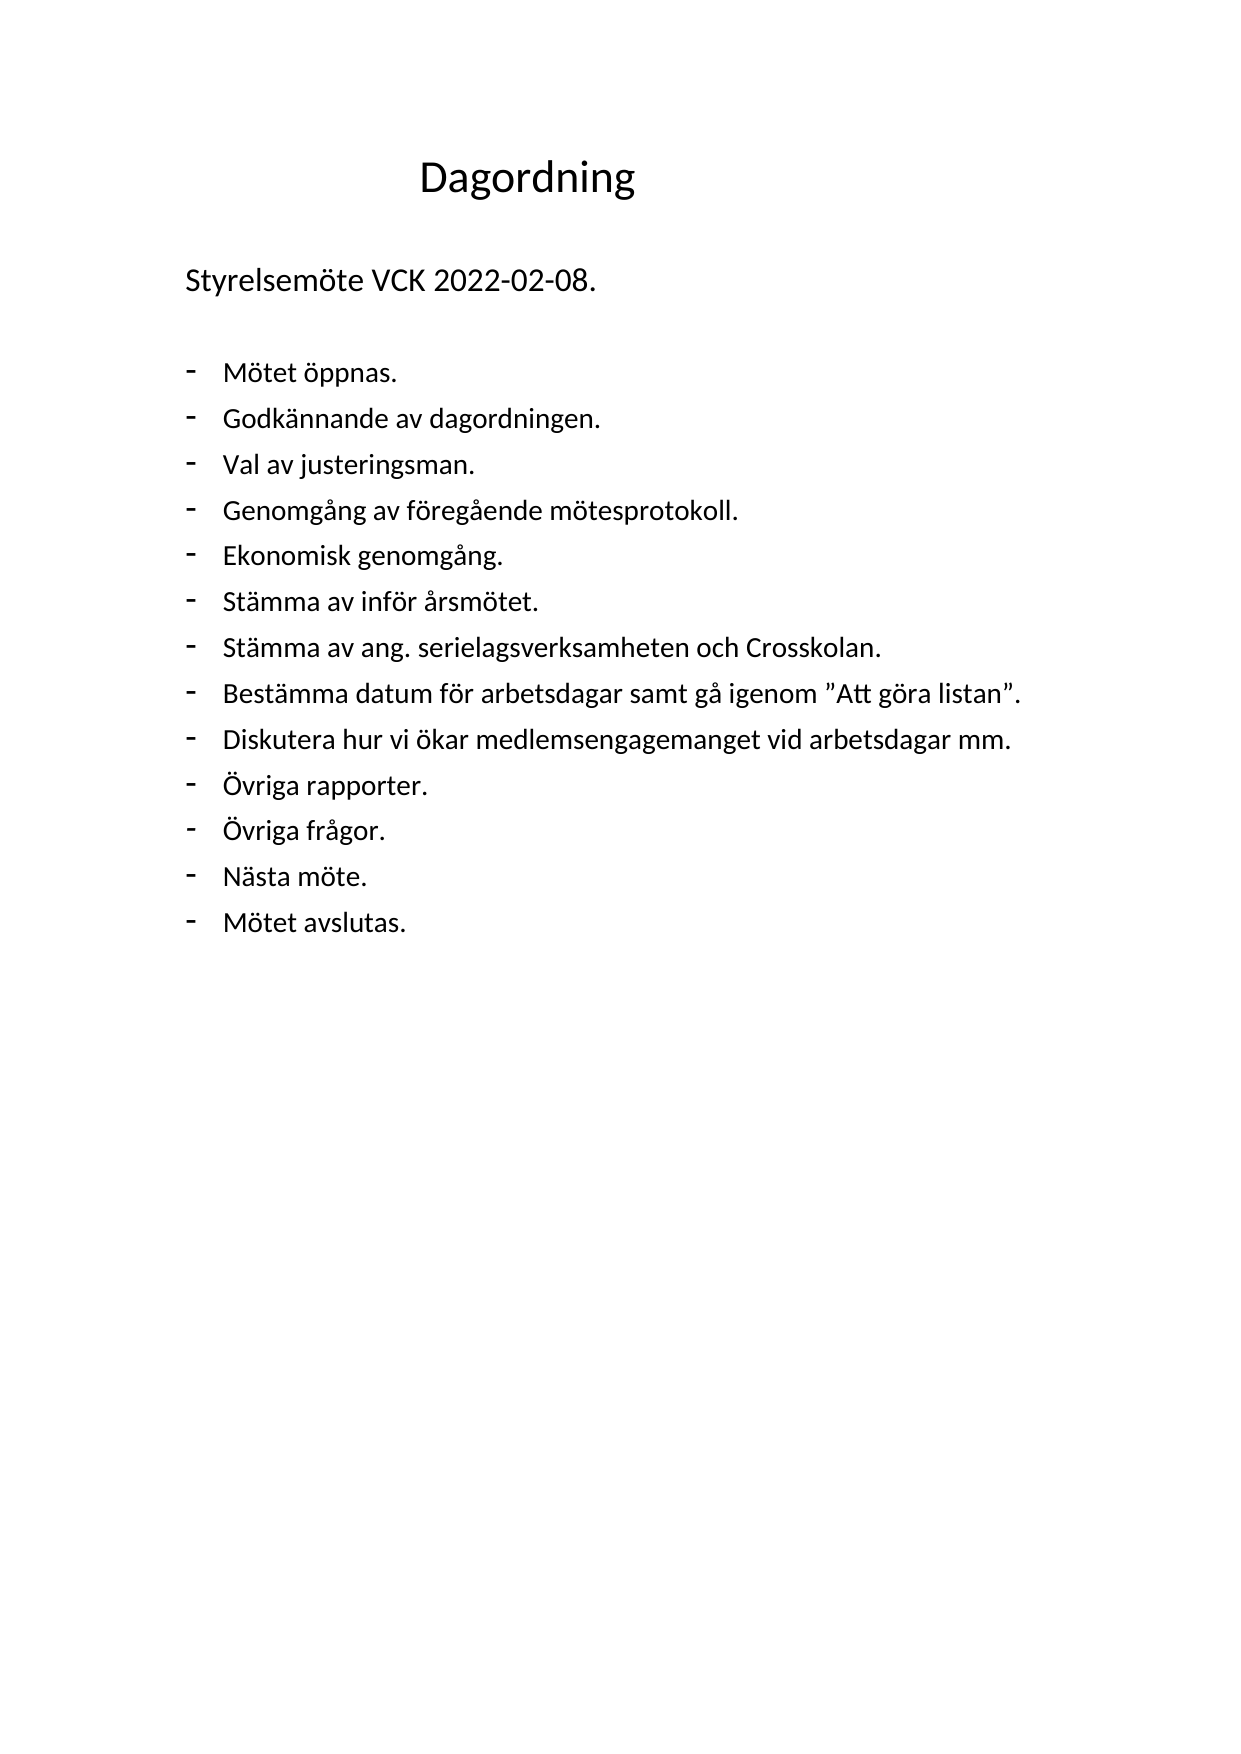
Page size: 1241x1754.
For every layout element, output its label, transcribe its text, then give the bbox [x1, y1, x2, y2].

list Övriga rapporter. [185, 758, 1093, 804]
list Stämma av ang. serielagsverksamheten och Crosskolan. [185, 621, 1093, 667]
list Val av justeringsman. [185, 438, 1093, 483]
list Mötet avslutas. [185, 896, 1093, 942]
list Ekonomisk genomgång. [185, 529, 1093, 575]
list Stämma av inför årsmötet. [185, 575, 1093, 621]
list Godkännande av dagordningen. [185, 392, 1093, 438]
list Övriga frågor. [185, 804, 1093, 850]
list Diskutera hur vi ökar medlemsengagemanget vid arbetsdagar mm. [185, 713, 1093, 758]
text Dagordning [283, 148, 1093, 203]
list Bestämma datum för arbetsdagar samt gå igenom ”Att göra listan”. [185, 667, 1093, 713]
text Styrelsemöte VCK 2022-02-08. [148, 259, 1093, 300]
list Genomgång av föregående mötesprotokoll. [185, 483, 1093, 529]
list Mötet öppnas. [185, 346, 1093, 392]
list Nästa möte. [185, 850, 1093, 896]
